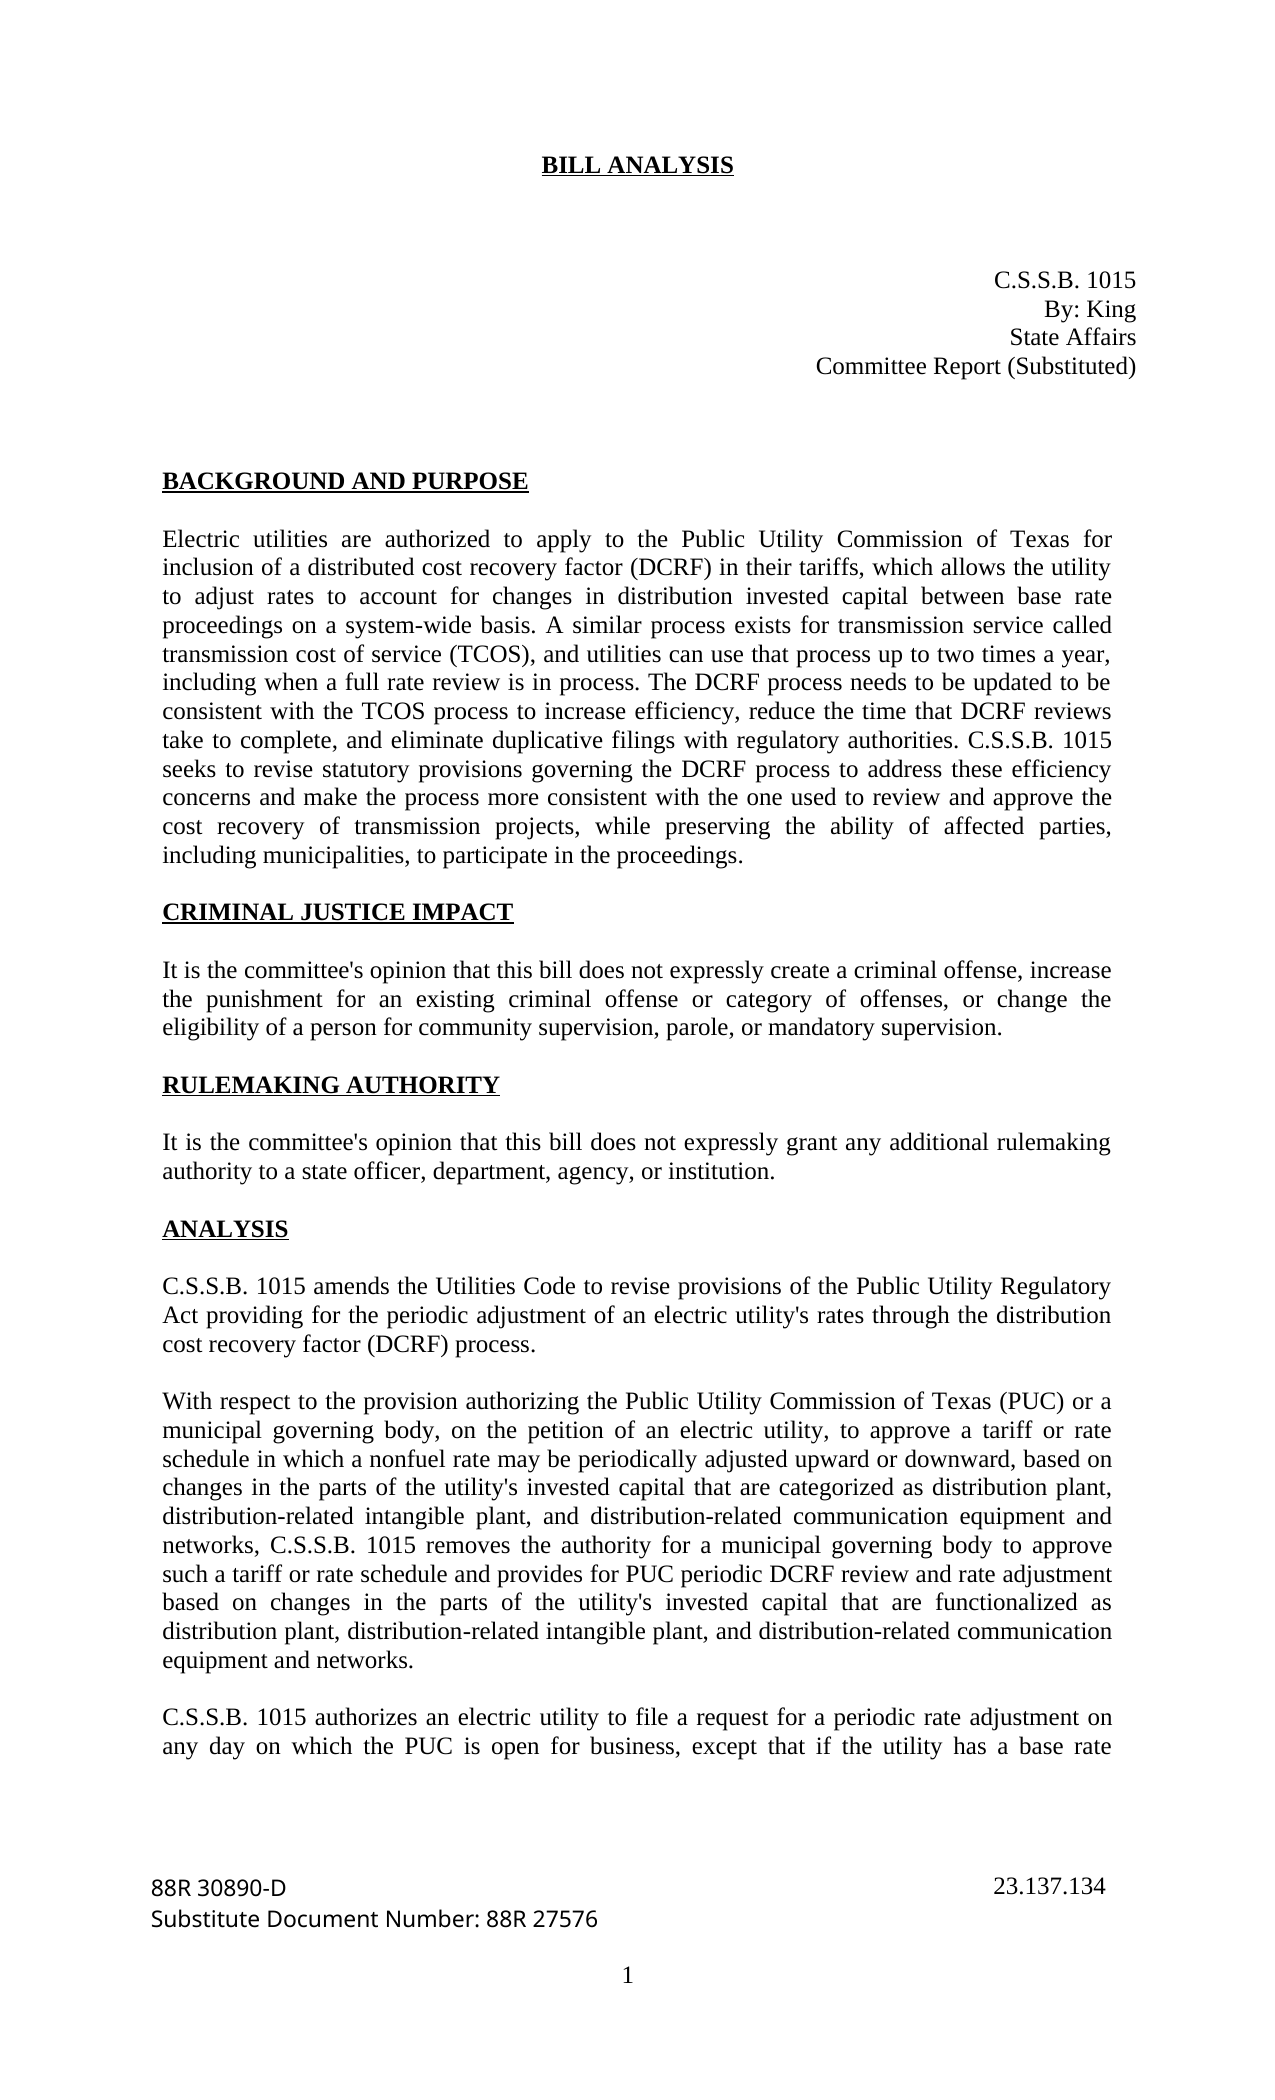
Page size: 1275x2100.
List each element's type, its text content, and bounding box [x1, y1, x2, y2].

table_cell CRIMINAL JUSTICE IMPACT It is the committee's opinion that this bill does not expressly create a criminal offense, increase the punishment for an existing criminal offense or category of offenses, or change the eligibility of a person for community supervision, parole, or mandatory supervision. [150, 897, 1125, 1070]
table_header C.S.S.B. 1015 [150, 265, 1147, 294]
table_header BACKGROUND AND PURPOSE Electric utilities are authorized to apply to the Public Utility Commission of Texas for inclusion of a distributed cost recovery factor (DCRF) in their tariffs, which allows the utility to adjust rates to account for changes in distribution invested capital between base rate proceedings on a system-wide basis. A similar process exists for transmission service called transmission cost of service (TCOS), and utilities can use that process up to two times a year, including when a full rate review is in process. The DCRF process needs to be updated to be consistent with the TCOS process to increase efficiency, reduce the time that DCRF reviews take to complete, and eliminate duplicative filings with regulatory authorities. C.S.S.B. 1015 seeks to revise statutory provisions governing the DCRF process to address these efficiency concerns and make the process more consistent with the one used to review and approve the cost recovery of transmission projects, while preserving the ability of affected parties, including municipalities, to participate in the proceedings. [150, 466, 1125, 897]
table_cell State Affairs [150, 323, 1147, 351]
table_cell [150, 1214, 1125, 1760]
table_cell RULEMAKING AUTHORITY It is the committee's opinion that this bill does not expressly grant any additional rulemaking authority to a state officer, department, agency, or institution. [150, 1070, 1125, 1214]
table_header BILL ANALYSIS [150, 150, 1125, 179]
table_cell By: King [150, 294, 1147, 322]
table_cell Committee Report (Substituted) [150, 351, 1147, 380]
